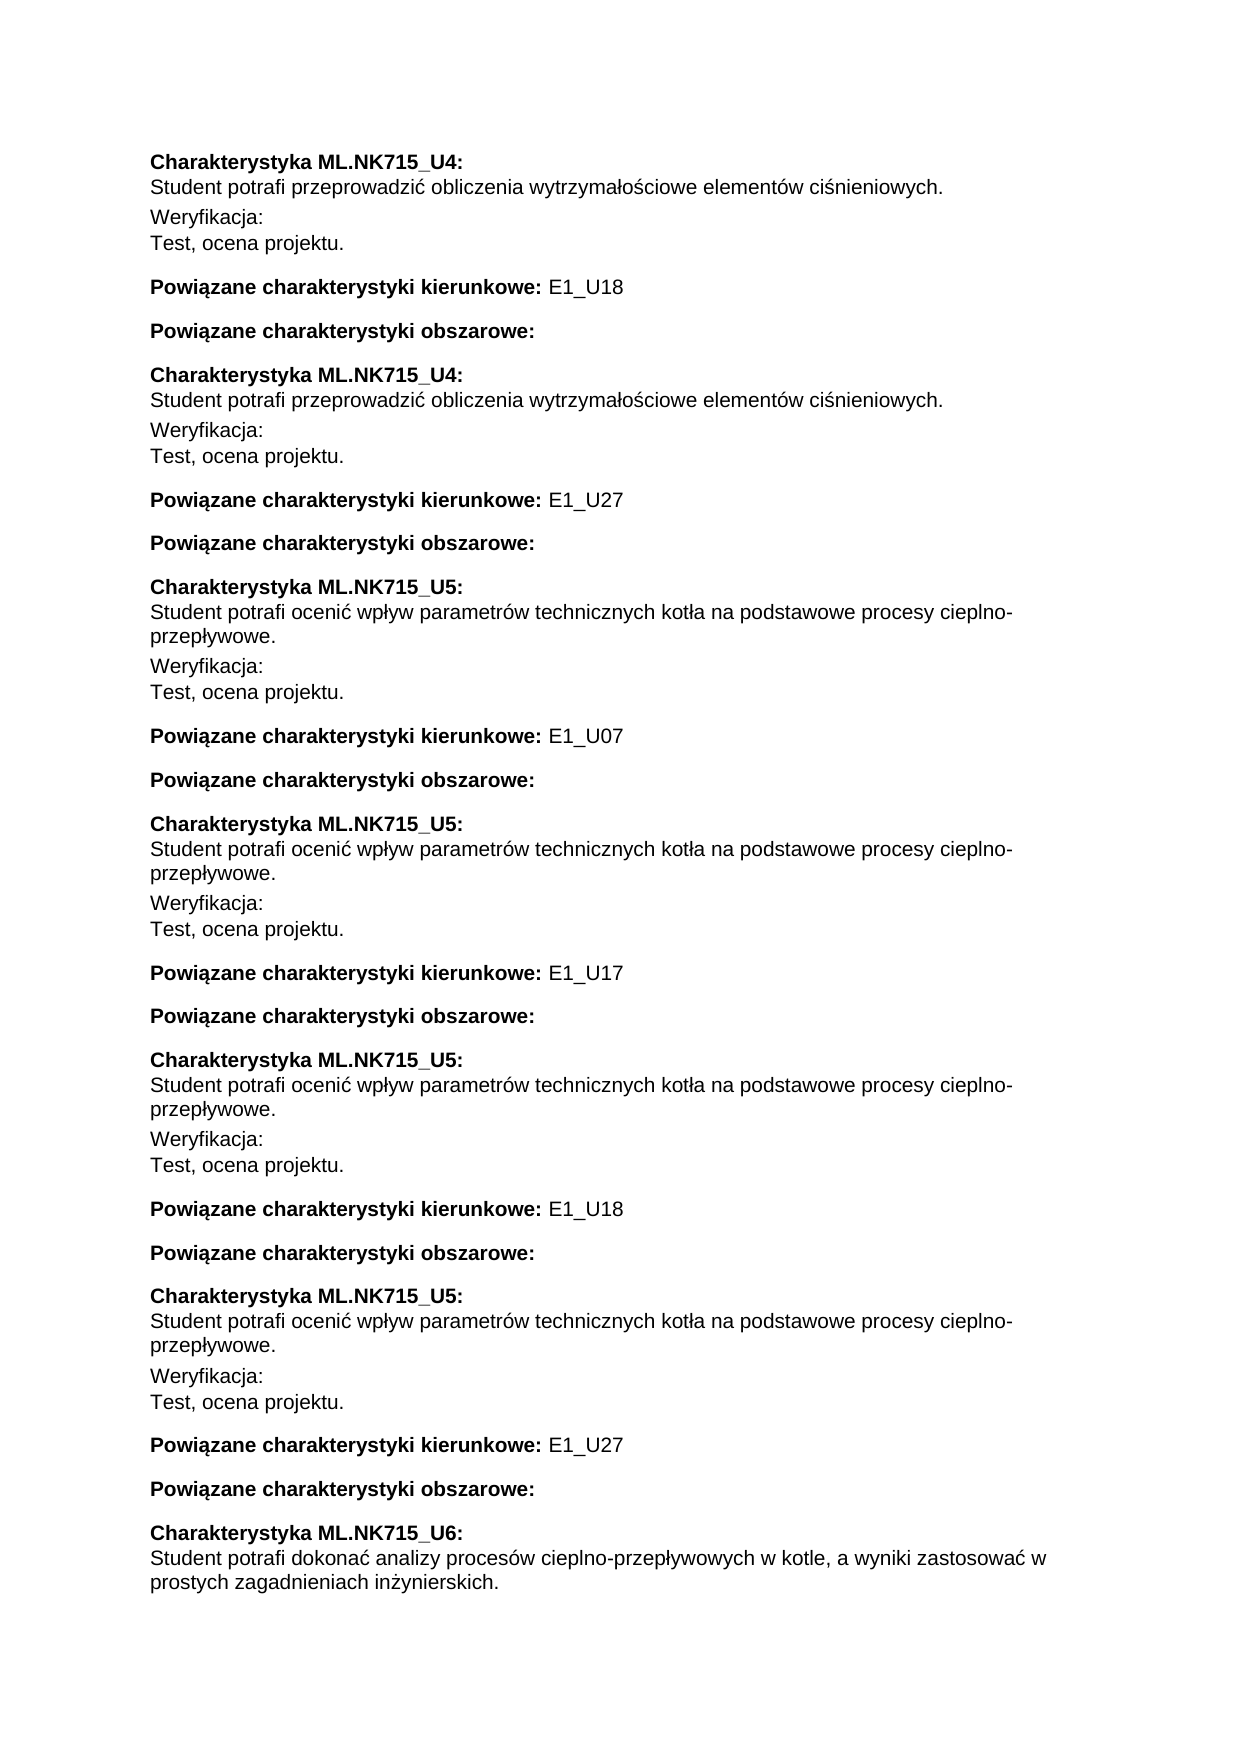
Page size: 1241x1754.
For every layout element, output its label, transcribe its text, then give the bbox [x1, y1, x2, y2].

text Charakterystyka ML.NK715_U5: [150, 811, 1090, 835]
text Weryfikacja: [150, 418, 1090, 442]
text Charakterystyka ML.NK715_U6: [150, 1521, 1090, 1545]
text Student potrafi przeprowadzić obliczenia wytrzymałościowe elementów ciśnieniowych. [150, 387, 1090, 411]
text Test, ocena projektu. [150, 917, 1090, 941]
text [150, 1546, 1090, 1594]
text Weryfikacja: [150, 654, 1090, 678]
text Powiązane charakterystyki obszarowe: [150, 1241, 1090, 1264]
text Powiązane charakterystyki obszarowe: [150, 319, 1090, 343]
text Powiązane charakterystyki kierunkowe: E1_U18 [150, 275, 1090, 299]
text Powiązane charakterystyki obszarowe: [150, 768, 1090, 792]
text Charakterystyka ML.NK715_U5: [150, 575, 1090, 599]
text Weryfikacja: [150, 1363, 1090, 1387]
text Test, ocena projektu. [150, 231, 1090, 255]
text Test, ocena projektu. [150, 1389, 1090, 1413]
text Weryfikacja: [150, 205, 1090, 229]
text Weryfikacja: [150, 891, 1090, 914]
text Powiązane charakterystyki kierunkowe: E1_U07 [150, 724, 1090, 748]
text Powiązane charakterystyki kierunkowe: E1_U17 [150, 960, 1090, 984]
text Charakterystyka ML.NK715_U4: [150, 150, 1090, 174]
text Powiązane charakterystyki obszarowe: [150, 1477, 1090, 1501]
text Charakterystyka ML.NK715_U5: [150, 1284, 1090, 1308]
text Weryfikacja: [150, 1127, 1090, 1151]
text Student potrafi ocenić wpływ parametrów technicznych kotła na podstawowe procesy cieplno-przepływowe. [150, 836, 1090, 884]
text Test, ocena projektu. [150, 1153, 1090, 1177]
text Powiązane charakterystyki obszarowe: [150, 1004, 1090, 1028]
text Charakterystyka ML.NK715_U5: [150, 1048, 1090, 1072]
text Student potrafi ocenić wpływ parametrów technicznych kotła na podstawowe procesy cieplno-przepływowe. [150, 600, 1090, 648]
text Test, ocena projektu. [150, 680, 1090, 704]
text Powiązane charakterystyki kierunkowe: E1_U18 [150, 1197, 1090, 1221]
text Student potrafi ocenić wpływ parametrów technicznych kotła na podstawowe procesy cieplno-przepływowe. [150, 1309, 1090, 1357]
text Powiązane charakterystyki kierunkowe: E1_U27 [150, 487, 1090, 511]
text Student potrafi ocenić wpływ parametrów technicznych kotła na podstawowe procesy cieplno-przepływowe. [150, 1073, 1090, 1121]
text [150, 175, 1090, 199]
text Powiązane charakterystyki obszarowe: [150, 531, 1090, 555]
text Test, ocena projektu. [150, 444, 1090, 468]
text Powiązane charakterystyki kierunkowe: E1_U27 [150, 1433, 1090, 1457]
text Charakterystyka ML.NK715_U4: [150, 362, 1090, 386]
